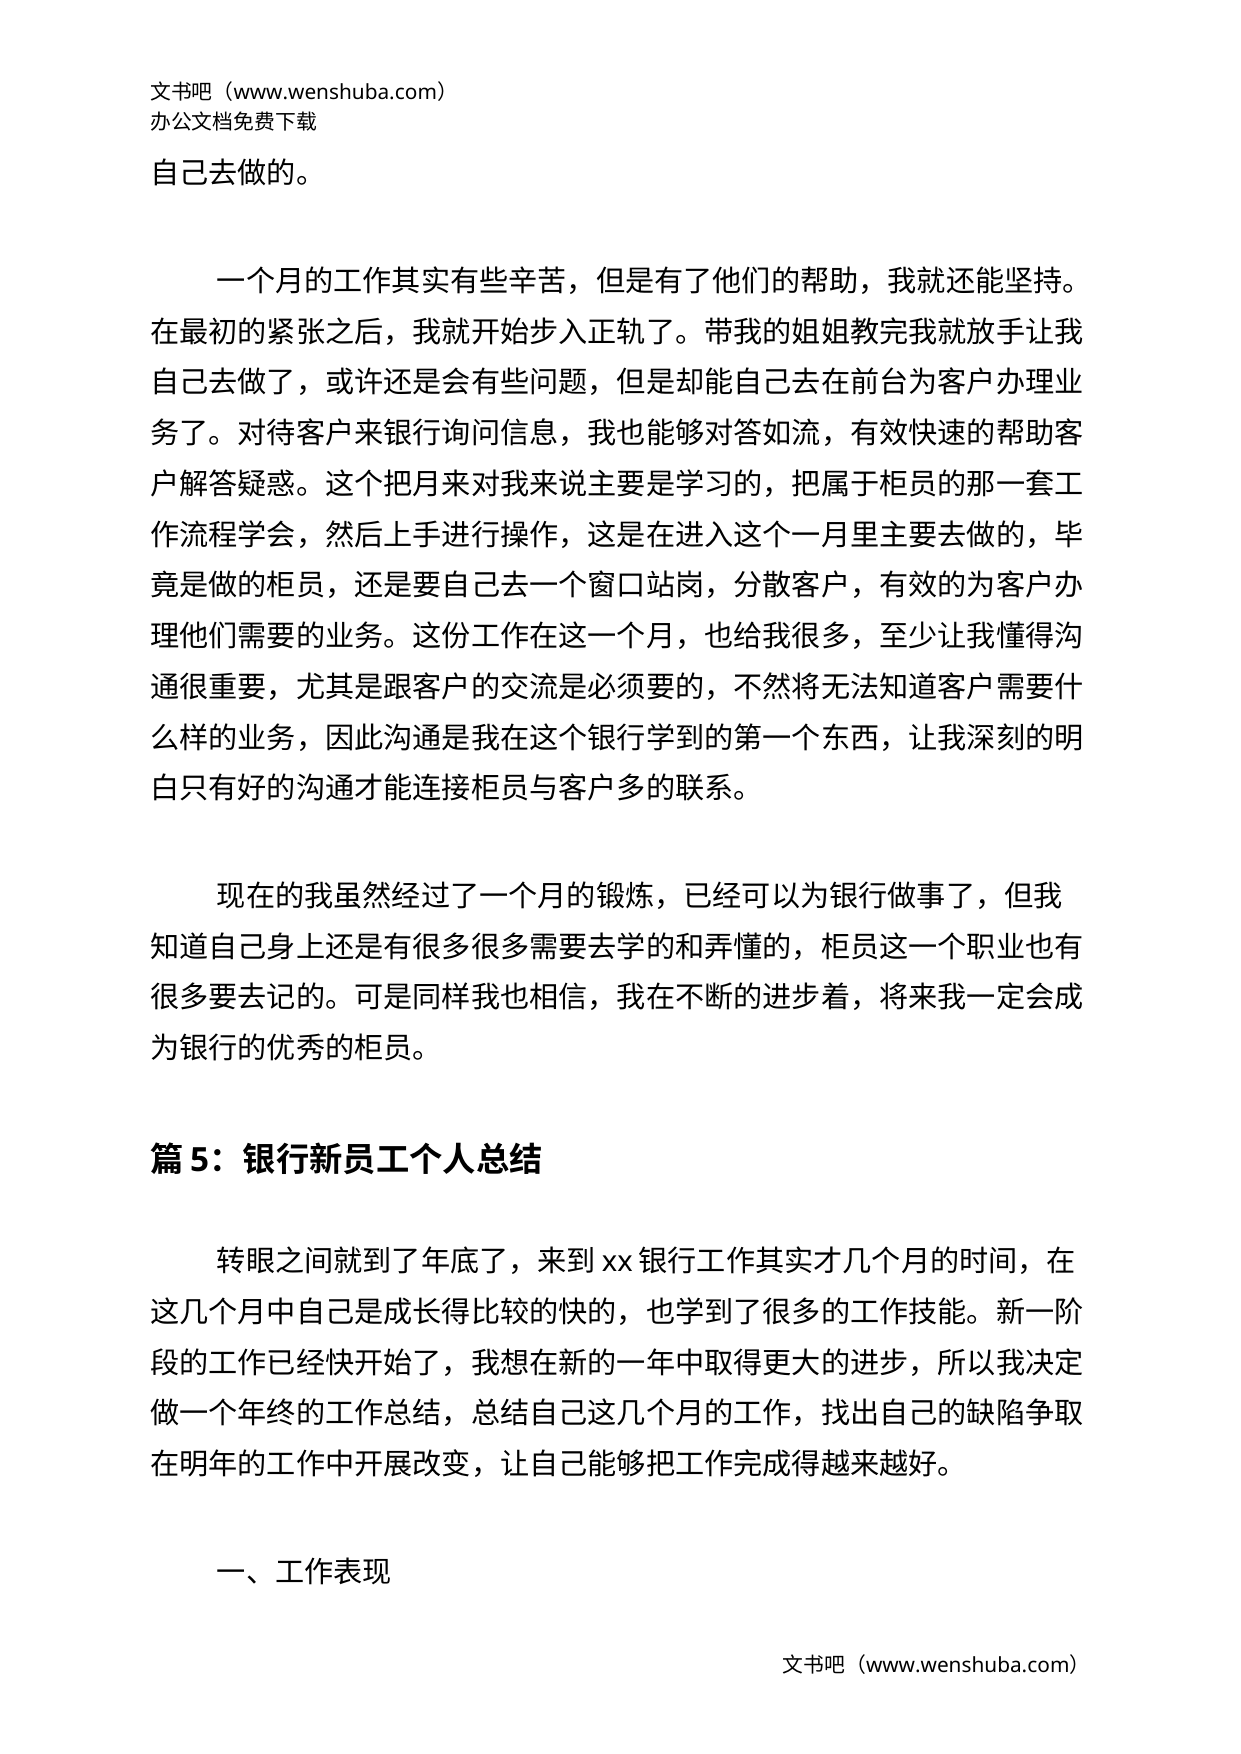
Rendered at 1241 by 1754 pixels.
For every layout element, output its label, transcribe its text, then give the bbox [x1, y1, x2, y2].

text 篇5：银行新员工个人总结 [150, 1132, 1090, 1181]
text 现在的我虽然经过了一个月的锻炼，已经可以为银行做事了，但我知道自己身上还是有很多很多需要去学的和弄懂的，柜员这一个职业也有很多要去记的。可是同样我也相信，我在不断的进步着，将来我一定会成为银行的优秀的柜员。 [150, 872, 1090, 1067]
text 一、工作表现 [150, 1548, 1090, 1591]
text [150, 150, 1090, 192]
text 一个月的工作其实有些辛苦，但是有了他们的帮助，我就还能坚持。在最初的紧张之后，我就开始步入正轨了。带我的姐姐教完我就放手让我自己去做了，或许还是会有些问题，但是却能自己去在前台为客户办理业务了。对待客户来银行询问信息，我也能够对答如流，有效快速的帮助客户解答疑惑。这个把月来对我来说主要是学习的，把属于柜员的那一套工作流程学会，然后上手进行操作，这是在进入这个一月里主要去做的，毕竟是做的柜员，还是要自己去一个窗口站岗，分散客户，有效的为客户办理他们需要的业务。这份工作在这一个月，也给我很多，至少让我懂得沟通很重要，尤其是跟客户的交流是必须要的，不然将无法知道客户需要什么样的业务，因此沟通是我在这个银行学到的第一个东西，让我深刻的明白只有好的沟通才能连接柜员与客户多的联系。 [150, 258, 1090, 807]
text 转眼之间就到了年底了，来到xx银行工作其实才几个月的时间，在这几个月中自己是成长得比较的快的，也学到了很多的工作技能。新一阶段的工作已经快开始了，我想在新的一年中取得更大的进步，所以我决定做一个年终的工作总结，总结自己这几个月的工作，找出自己的缺陷争取在明年的工作中开展改变，让自己能够把工作完成得越来越好。 [150, 1238, 1090, 1483]
